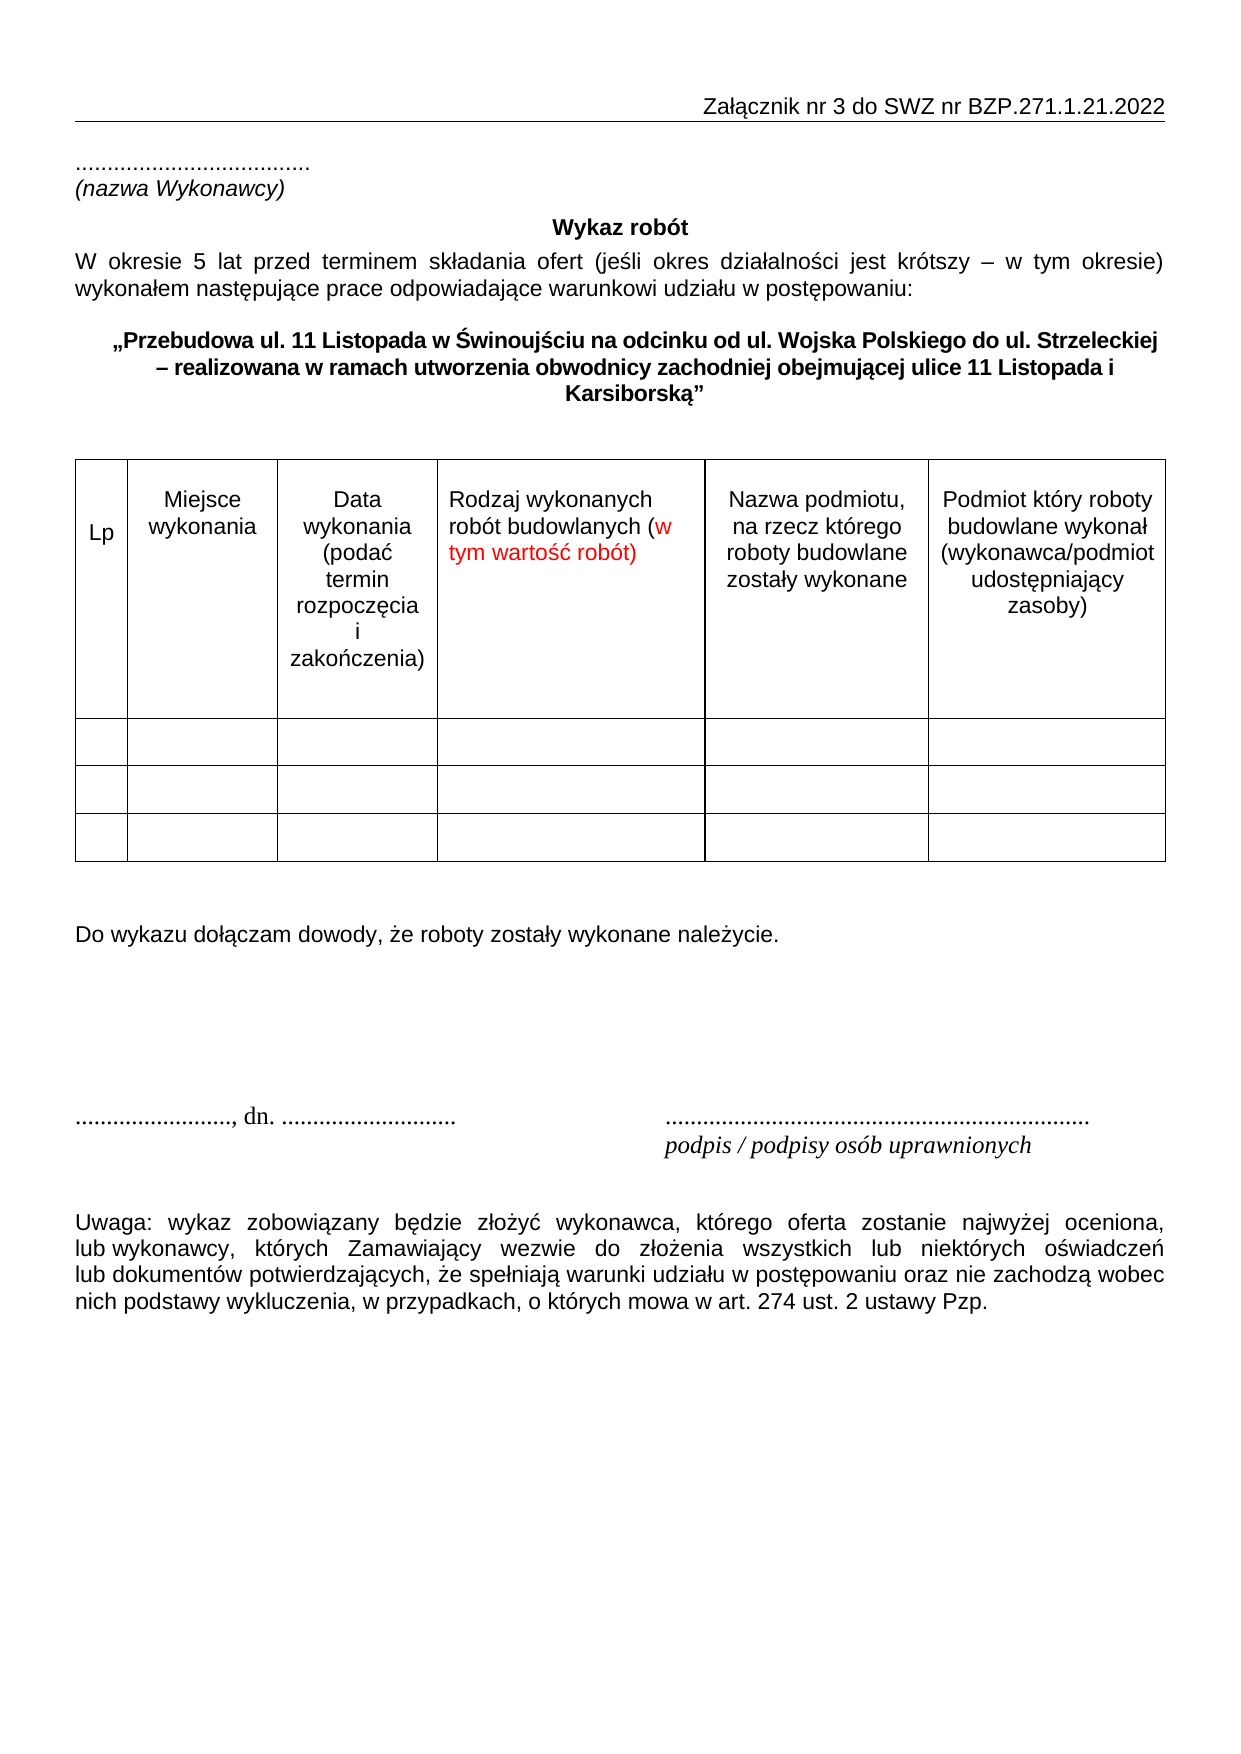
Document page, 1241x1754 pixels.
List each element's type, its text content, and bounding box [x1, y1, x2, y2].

table_header Miejsce wykonania [128, 460, 277, 718]
table_cell [929, 766, 1165, 813]
table_header Nazwa podmiotu, na rzecz którego roboty budowlane zostały wykonane [706, 460, 928, 718]
table_header Podmiot który roboty budowlane wykonał (wykonawca/podmiot udostępniający zasoby) [929, 460, 1165, 718]
text (nazwa Wykonawcy) [75, 175, 1165, 202]
table_cell [278, 719, 437, 765]
text W okresie 5 lat przed terminem składania ofert (jeśli okres działalności jest krótszy – w tym okresie) wykonałem następujące prace odpowiadające warunkowi udziału w postępowaniu: [75, 248, 1165, 301]
text Wykaz robót [75, 214, 1165, 240]
table_header Lp [76, 460, 127, 718]
table_cell [278, 814, 437, 861]
table_cell [128, 766, 277, 813]
table_cell [278, 766, 437, 813]
table_cell [76, 766, 127, 813]
table_cell [438, 814, 704, 861]
text Do wykazu dołączam dowody, że roboty zostały wykonane należycie. [75, 921, 1165, 947]
table_cell [929, 814, 1165, 861]
table_cell [929, 719, 1165, 765]
table_cell [706, 719, 928, 765]
table_cell [706, 766, 928, 813]
table_cell [438, 766, 704, 813]
table_header Data wykonania (podać termin rozpoczęcia i zakończenia) [278, 460, 437, 718]
table_cell [706, 814, 928, 861]
text „Przebudowa ul. 11 Listopada w Świnoujściu na odcinku od ul. Wojska Polskiego do ul. Strzeleckiej – realizowana w ramach utworzenia obwodnicy zachodniej obejmującej ulice 11 Listopada i Karsiborską” [104, 327, 1165, 406]
table_header Rodzaj wykonanych robót budowlanych (w tym wartość robót) [438, 460, 704, 718]
table_cell [128, 719, 277, 765]
text podpis / podpisy osób uprawnionych [591, 1130, 1165, 1159]
table_cell [438, 719, 704, 765]
text Uwaga: wykaz zobowiązany będzie złożyć wykonawca, którego oferta zostanie najwyżej oceniona, lub wykonawcy, których Zamawiający wezwie do złożenia wszystkich lub niektórych oświadczeń lub dokumentów potwierdzających, że spełniają warunki udziału w postępowaniu oraz nie zachodzą wobec nich podstawy wykluczenia, w przypadkach, o których mowa w art. 274 ust. 2 ustawy Pzp. [75, 1209, 1165, 1314]
table_cell [76, 814, 127, 861]
text ........................., dn. ............................ .................................................................... [75, 1101, 1165, 1130]
table_cell [128, 814, 277, 861]
table_cell [76, 719, 127, 765]
text ..................................... [75, 149, 1165, 175]
